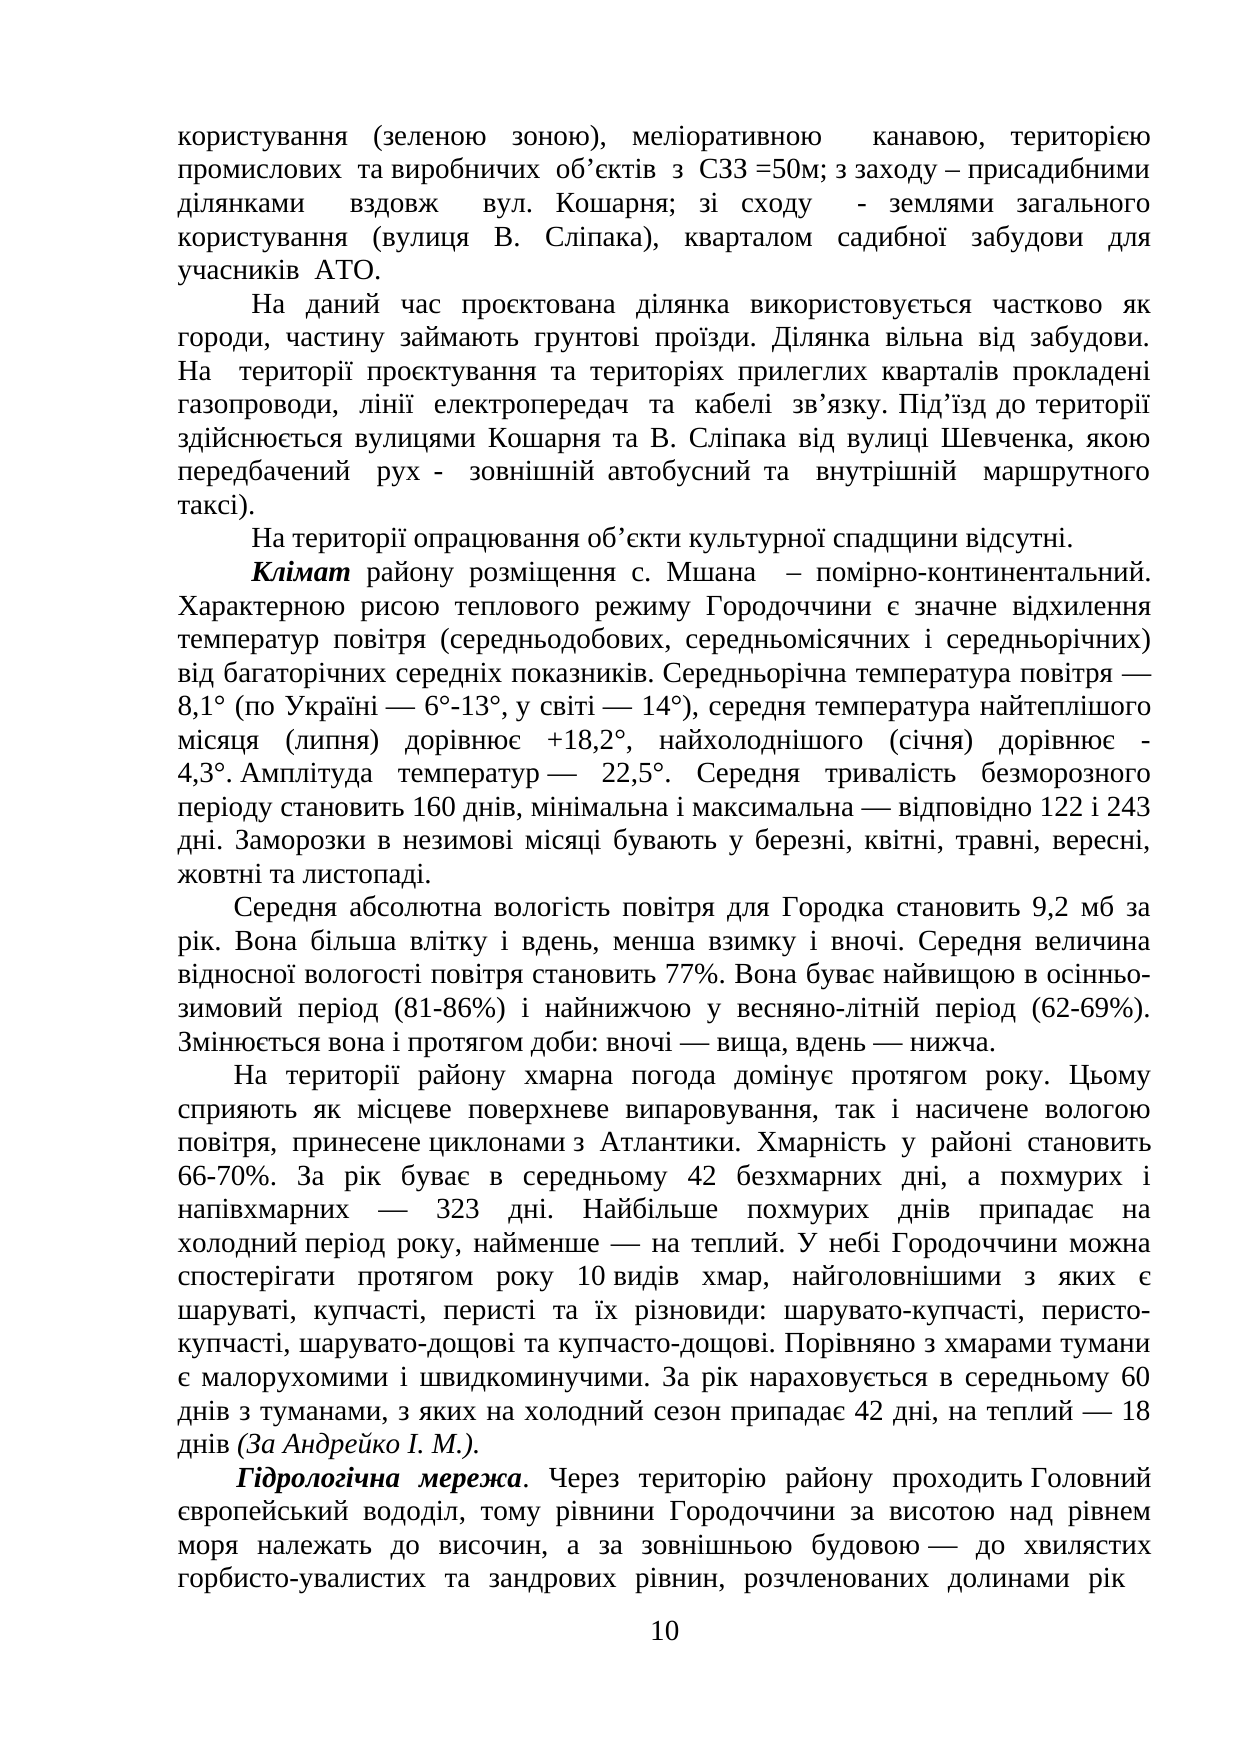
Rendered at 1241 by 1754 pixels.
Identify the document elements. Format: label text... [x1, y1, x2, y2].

text Клімат району розміщення с. Мшана – помірно-континентальний. Характерною рисою теплового режиму Городоччини є значне відхилення температур повітря (середньодобових, середньомісячних і середньорічних) від багаторічних середніх показників. Середньорічна температура повітря — 8,1° (по Україні — 6°-13°, у світі — 14°), середня температура найтеплішого місяця (липня) дорівнює +18,2°, найхолоднішого (січня) дорівнює -4,3°. Амплітуда температур — 22,5°. Середня тривалість безморозного періоду становить 160 днів, мінімальна і максимальна — відповідно 122 і 243 дні. Заморозки в незимові місяці бувають у березні, квітні, травні, вересні, жовтні та листопаді. [177, 554, 1152, 889]
text Середня абсолютна вологість повітря для Городка становить 9,2 мб за рік. Вона більша влітку і вдень, менша взимку і вночі. Середня величина відносної вологості повітря становить 77%. Вона буває найвищою в осінньо-зимовий період (81-86%) і найнижчою у весняно-літній період (62-69%). Змінюється вона і протягом доби: вночі — вища, вдень — нижча. [177, 889, 1152, 1057]
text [177, 1460, 1152, 1594]
text На даний час проєктована ділянка використовується частково як городи, частину займають грунтові проїзди. Ділянка вільна від забудови. На території проєктування та територіях прилеглих кварталів прокладені газопроводи, лінії електропередач та кабелі зв’язку. Під’їзд до території здійснюється вулицями Кошарня та В. Сліпака від вулиці Шевченка, якою передбачений рух - зовнішній автобусний та внутрішній маршрутного таксі). [177, 286, 1152, 521]
text На території району хмарна погода домінує протягом року. Цьому сприяють як місцеве поверхневе випаровування, так і насичене вологою повітря, принесене циклонами з Атлантики. Хмарність у районі становить 66-70%. За рік буває в середньому 42 безхмарних дні, а похмурих і напівхмарних — 323 дні. Найбільше похмурих днів припадає на холодний період року, найменше — на теплий. У небі Городоччини можна спостерігати протягом року 10 видів хмар, найголовнішими з яких є шаруваті, купчасті, перисті та їх різновиди: шарувато-купчасті, перисто-купчасті, шарувато-дощові та купчасто-дощові. Порівняно з хмарами тумани є малорухомими і швидкоминучими. За рік нараховується в середньому 60 днів з туманами, з яких на холодний сезон припадає 42 дні, на теплий — 18 днів (За Андрейко І. М.). [177, 1057, 1152, 1460]
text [177, 118, 1152, 286]
text На території опрацювання об’єкти культурної спадщини відсутні. [177, 521, 1152, 554]
